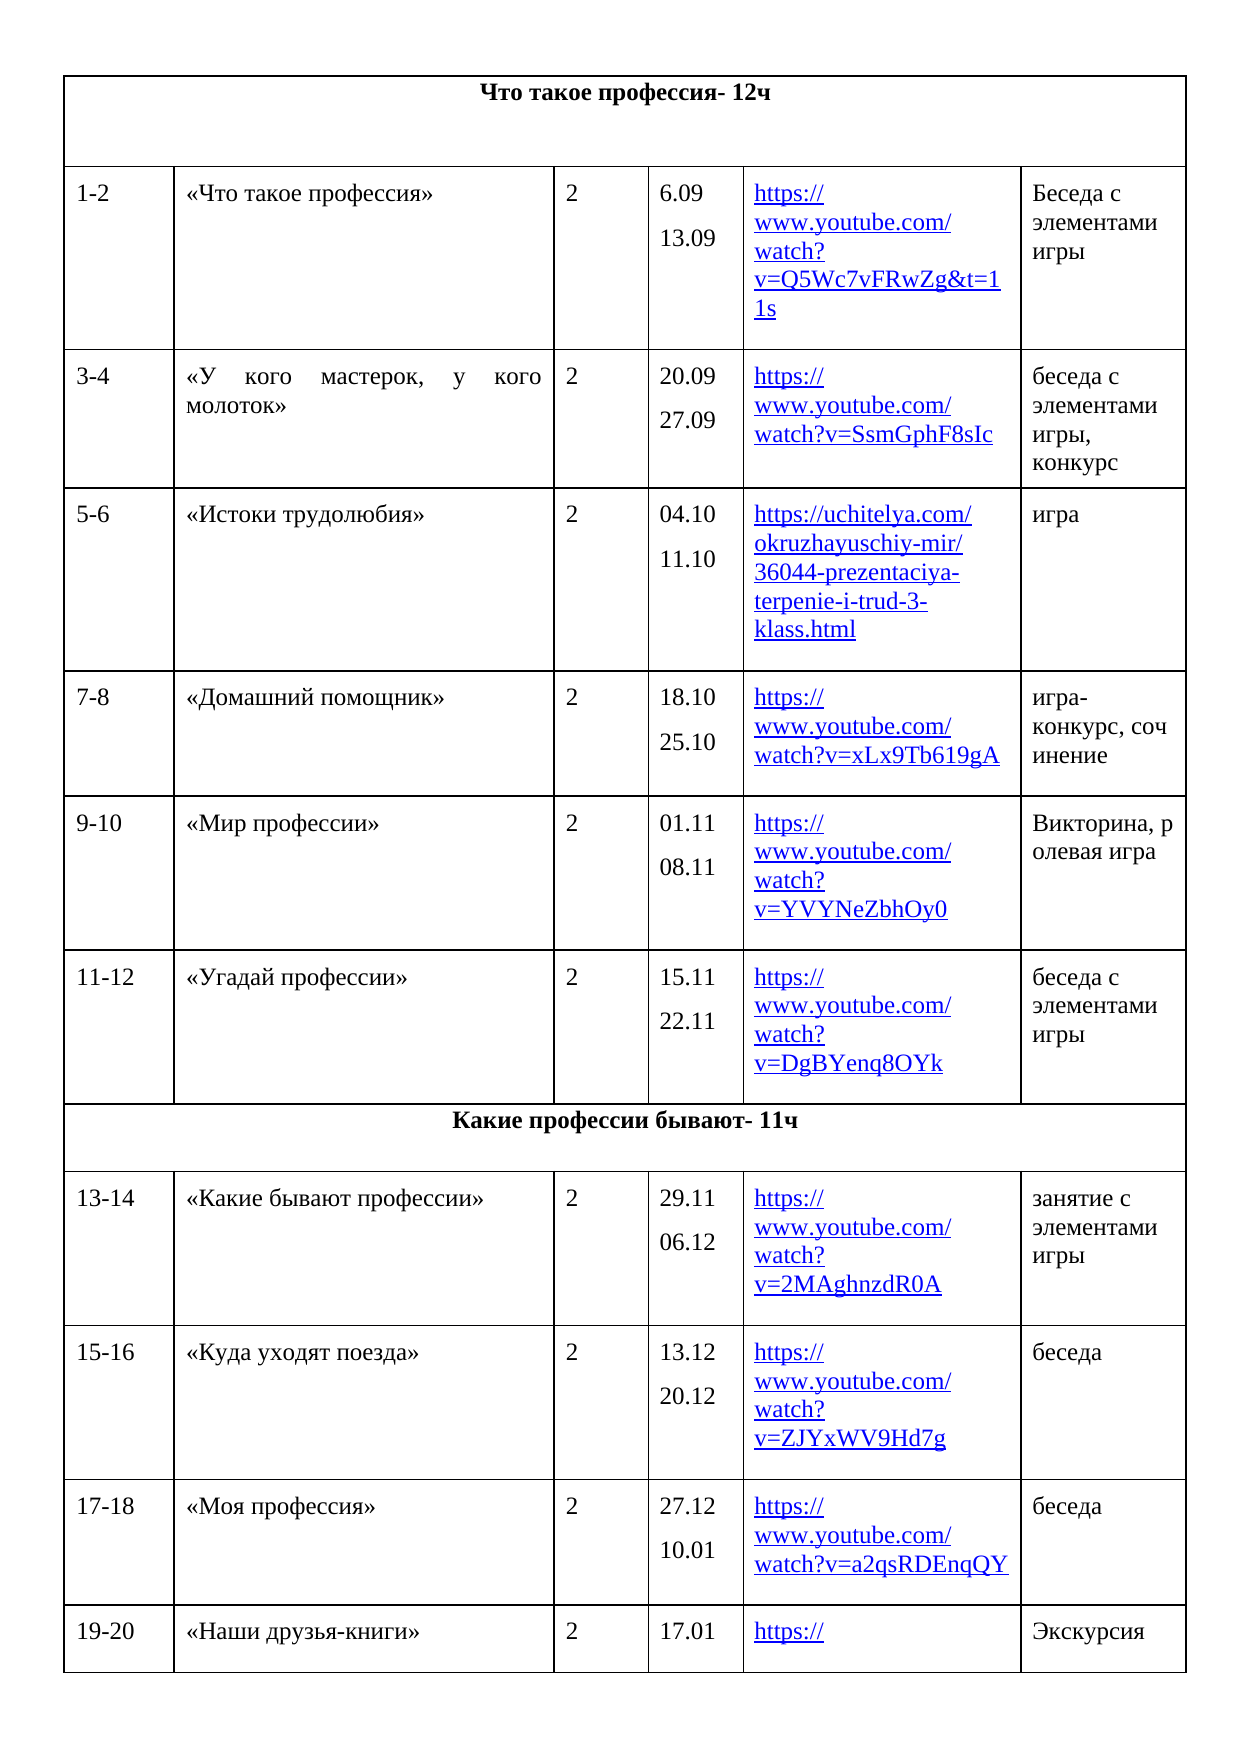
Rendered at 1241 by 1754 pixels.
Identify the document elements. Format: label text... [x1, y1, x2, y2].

table_cell беседа [1022, 1480, 1185, 1604]
table_cell 15-16 [65, 1326, 173, 1479]
table_cell https://www.youtube.com/watch?v=DgBYenq8OYk [744, 951, 1020, 1103]
table_cell https://www.youtube.com/watch?v=a2qsRDEnqQY [744, 1480, 1020, 1604]
table_cell 2 [555, 797, 648, 949]
table_cell 2 [555, 350, 648, 487]
table_cell 04.10 11.10 [649, 489, 743, 670]
table_cell 5-6 [65, 489, 173, 670]
table_cell https://www.youtube.com/watch?v=xLx9Tb619gA [744, 672, 1020, 795]
table_cell 2 [555, 1172, 648, 1324]
table_cell беседа с элементами игры, конкурс [1022, 350, 1185, 487]
table_cell «Наши друзья-книги» [175, 1606, 553, 1672]
table_cell 2 [555, 489, 648, 670]
table_cell 20.09 27.09 [649, 350, 743, 487]
table_cell https://www.youtube.com/watch?v=Q5Wc7vFRwZg&t=11s [744, 167, 1020, 349]
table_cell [744, 1606, 1020, 1672]
table_cell «Угадай профессии» [175, 951, 553, 1103]
table_cell «У кого мастерок, у кого молоток» [175, 350, 553, 487]
table_cell https://www.youtube.com/watch?v=SsmGphF8sIc [744, 350, 1020, 487]
table_cell 29.11 06.12 [649, 1172, 743, 1324]
table_cell Викторина, ролевая игра [1022, 797, 1185, 949]
table_cell 13-14 [65, 1172, 173, 1324]
table_cell «Какие бывают профессии» [175, 1172, 553, 1324]
table_cell «Что такое профессия» [175, 167, 553, 349]
table_cell 11-12 [65, 951, 173, 1103]
table_cell 15.11 22.11 [649, 951, 743, 1103]
table_cell «Мир профессии» [175, 797, 553, 949]
table_cell https://www.youtube.com/watch?v=YVYNeZbhOy0 [744, 797, 1020, 949]
table_cell 2 [555, 1326, 648, 1479]
table_cell https://www.youtube.com/watch?v=2MAghnzdR0A [744, 1172, 1020, 1324]
table_cell игра-конкурс, сочинение [1022, 672, 1185, 795]
table_cell 9-10 [65, 797, 173, 949]
table_cell 1-2 [65, 167, 173, 349]
table_cell 27.12 10.01 [649, 1480, 743, 1604]
table_cell занятие с элементами игры [1022, 1172, 1185, 1324]
table_cell беседа [1022, 1326, 1185, 1479]
table_cell «Моя профессия» [175, 1480, 553, 1604]
table_cell 18.10 25.10 [649, 672, 743, 795]
table_cell 19-20 [65, 1606, 173, 1672]
table_cell 7-8 [65, 672, 173, 795]
table_cell 3-4 [65, 350, 173, 487]
table_cell Какие профессии бывают- 11ч [65, 1105, 1185, 1171]
table_cell «Куда уходят поезда» [175, 1326, 553, 1479]
table_cell 2 [555, 1606, 648, 1672]
table_cell 13.12 20.12 [649, 1326, 743, 1479]
table_cell 17-18 [65, 1480, 173, 1604]
table_cell 2 [555, 951, 648, 1103]
table_cell Беседа с элементами игры [1022, 167, 1185, 349]
table_cell 2 [555, 1480, 648, 1604]
table_cell 2 [555, 167, 648, 349]
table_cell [1022, 1606, 1185, 1672]
table_cell беседа с элементами игры [1022, 951, 1185, 1103]
table_cell https://www.youtube.com/watch?v=ZJYxWV9Hd7g [744, 1326, 1020, 1479]
table_cell 17.01 24.01 [649, 1606, 743, 1672]
table_cell «Истоки трудолюбия» [175, 489, 553, 670]
table_cell «Домашний помощник» [175, 672, 553, 795]
table_cell https://uchitelya.com/okruzhayuschiy-mir/36044-prezentaciya-terpenie-i-trud-3-klass.html [744, 489, 1020, 670]
table_cell 2 [555, 672, 648, 795]
table_cell 6.09 13.09 [649, 167, 743, 349]
table_cell 01.11 08.11 [649, 797, 743, 949]
table_cell игра [1022, 489, 1185, 670]
table_cell Что такое профессия- 12ч [65, 77, 1185, 166]
